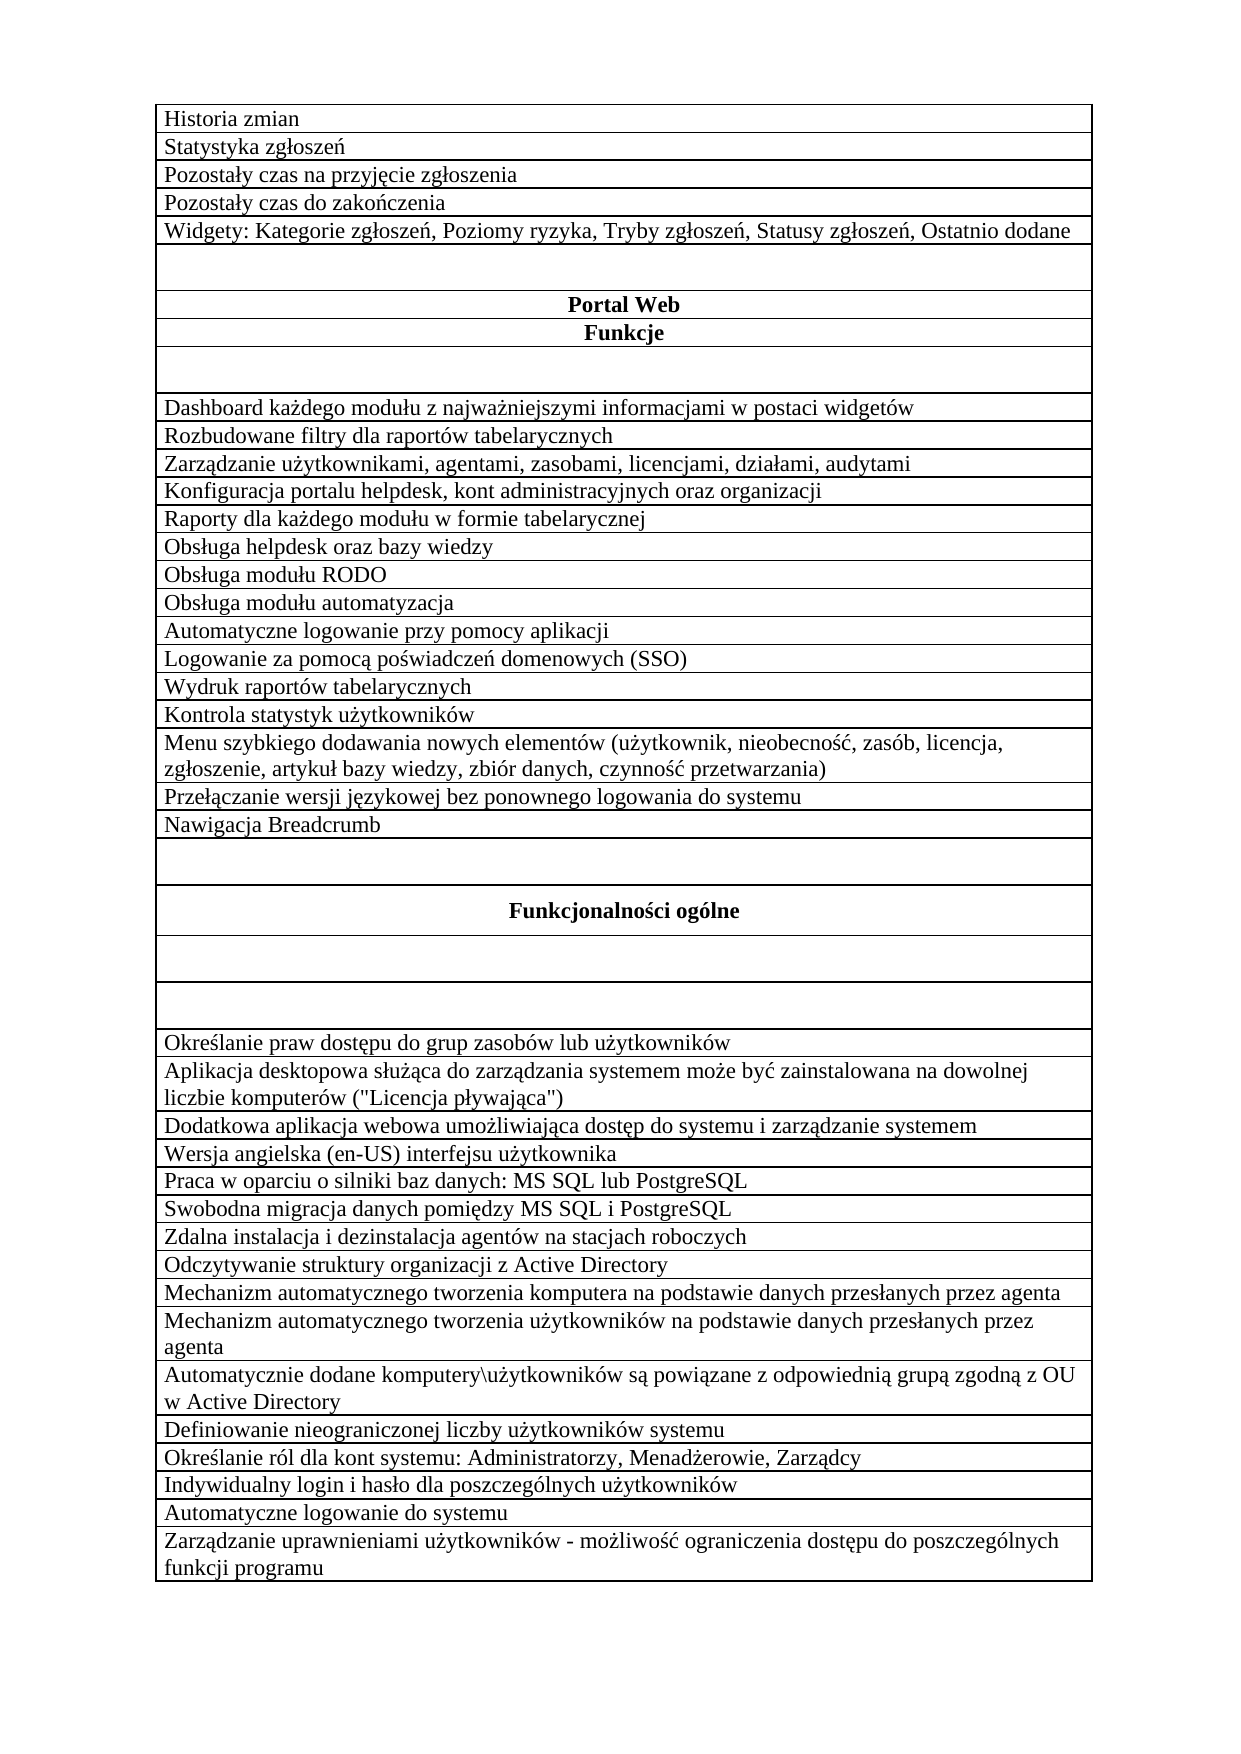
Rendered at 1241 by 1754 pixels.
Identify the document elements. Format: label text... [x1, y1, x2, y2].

table_cell Zarządzanie użytkownikami, agentami, zasobami, licencjami, działami, audytami [157, 450, 1091, 476]
table_cell Widgety: Kategorie zgłoszeń, Poziomy ryzyka, Tryby zgłoszeń, Statusy zgłoszeń, Ostatnio dodane [157, 217, 1091, 243]
table_cell Przełączanie wersji językowej bez ponownego logowania do systemu [157, 783, 1091, 809]
table_cell Funkcje [157, 319, 1091, 346]
table_cell Pozostały czas do zakończenia [157, 189, 1091, 215]
table_cell Mechanizm automatycznego tworzenia komputera na podstawie danych przesłanych przez agenta [157, 1279, 1091, 1306]
table_cell Wersja angielska (en-US) interfejsu użytkownika [157, 1140, 1091, 1166]
table_cell Automatyczne logowanie do systemu [157, 1500, 1091, 1526]
table_cell Obsługa modułu automatyzacja [157, 589, 1091, 616]
table_cell Dashboard każdego modułu z najważniejszymi informacjami w postaci widgetów [157, 394, 1091, 420]
table_cell Dodatkowa aplikacja webowa umożliwiająca dostęp do systemu i zarządzanie systemem [157, 1112, 1091, 1138]
table_cell Zdalna instalacja i dezinstalacja agentów na stacjach roboczych [157, 1223, 1091, 1250]
table_cell Konfiguracja portalu helpdesk, kont administracyjnych oraz organizacji [157, 478, 1091, 504]
table_cell [157, 936, 1091, 981]
table_cell Pozostały czas na przyjęcie zgłoszenia [157, 161, 1091, 187]
table_cell Automatyczne logowanie przy pomocy aplikacji [157, 617, 1091, 643]
table_cell Wydruk raportów tabelarycznych [157, 673, 1091, 699]
table_cell [157, 347, 1091, 392]
table_cell Obsługa helpdesk oraz bazy wiedzy [157, 533, 1091, 560]
table_cell Automatycznie dodane komputery\użytkowników są powiązane z odpowiednią grupą zgodną z OU w Active Directory [157, 1361, 1091, 1414]
table_cell Portal Web [157, 291, 1091, 318]
table_cell Kontrola statystyk użytkowników [157, 701, 1091, 727]
table_cell [157, 245, 1091, 290]
table_cell Nawigacja Breadcrumb [157, 811, 1091, 837]
table_cell Indywidualny login i hasło dla poszczególnych użytkowników [157, 1472, 1091, 1498]
table_cell Rozbudowane filtry dla raportów tabelarycznych [157, 422, 1091, 448]
table_cell Funkcjonalności ogólne [157, 886, 1091, 934]
table_cell Statystyka zgłoszeń [157, 133, 1091, 159]
table_cell Praca w oparciu o silniki baz danych: MS SQL lub PostgreSQL [157, 1168, 1091, 1194]
table_cell Aplikacja desktopowa służąca do zarządzania systemem może być zainstalowana na dowolnej liczbie komputerów ("Licencja pływająca") [157, 1057, 1091, 1110]
table_cell Swobodna migracja danych pomiędzy MS SQL i PostgreSQL [157, 1196, 1091, 1222]
table_cell Mechanizm automatycznego tworzenia użytkowników na podstawie danych przesłanych przez agenta [157, 1307, 1091, 1360]
table_cell Obsługa modułu RODO [157, 561, 1091, 588]
table_cell Odczytywanie struktury organizacji z Active Directory [157, 1251, 1091, 1278]
table_cell Menu szybkiego dodawania nowych elementów (użytkownik, nieobecność, zasób, licencja, zgłoszenie, artykuł bazy wiedzy, zbiór danych, czynność przetwarzania) [157, 729, 1091, 781]
table_cell Raporty dla każdego modułu w formie tabelarycznej [157, 506, 1091, 532]
table_cell Zarządzanie uprawnieniami użytkowników - możliwość ograniczenia dostępu do poszczególnych funkcji programu [157, 1527, 1091, 1580]
table_cell Logowanie za pomocą poświadczeń domenowych (SSO) [157, 645, 1091, 671]
table_cell Określanie praw dostępu do grup zasobów lub użytkowników [157, 1030, 1091, 1056]
table_cell Określanie ról dla kont systemu: Administratorzy, Menadżerowie, Zarządcy [157, 1444, 1091, 1470]
table_cell [157, 983, 1091, 1028]
table_cell Definiowanie nieograniczonej liczby użytkowników systemu [157, 1416, 1091, 1442]
table_cell Historia zmian [157, 105, 1091, 131]
table_cell [157, 839, 1091, 884]
